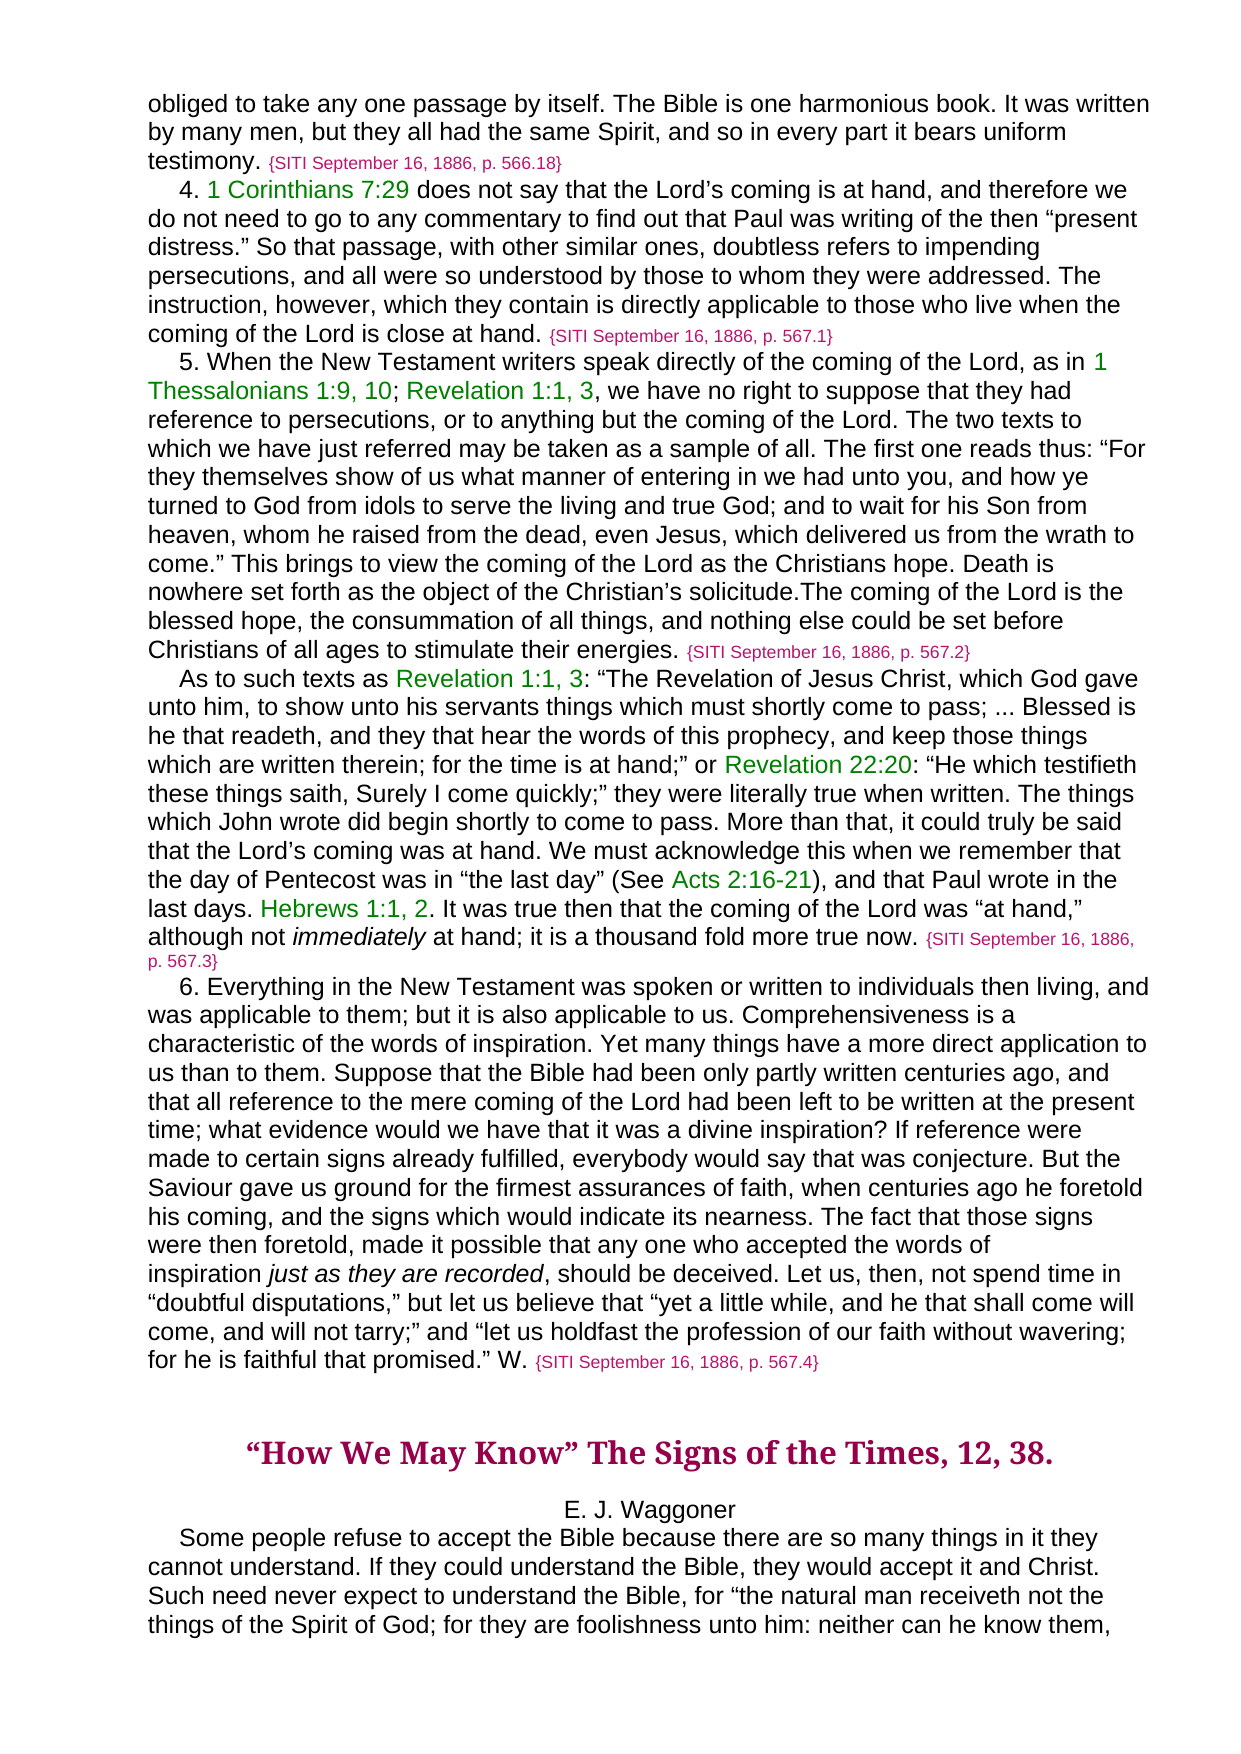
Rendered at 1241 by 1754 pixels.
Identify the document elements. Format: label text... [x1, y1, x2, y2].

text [148, 1523, 1152, 1638]
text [148, 88, 1152, 175]
text “How We May Know” The Signs of the Times, 12, 38. [148, 1427, 1152, 1474]
text 6. Everything in the New Testament was spoken or written to individuals then living, and was applicable to them; but it is also applicable to us. Comprehensiveness is a characteristic of the words of inspiration. Yet many things have a more direct application to us than to them. Suppose that the Bible had been only partly written centuries ago, and that all reference to the mere coming of the Lord had been left to be written at the present time; what evidence would we have that it was a divine inspiration? If reference were made to certain signs already fulfilled, everybody would say that was conjecture. But the Saviour gave us ground for the firmest assurances of faith, when centuries ago he foretold his coming, and the signs which would indicate its nearness. The fact that those signs were then foretold, made it possible that any one who accepted the words of inspiration just as they are recorded, should be deceived. Let us, then, not spend time in “doubtful disputations,” but let us believe that “yet a little while, and he that shall come will come, and will not tarry;” and “let us holdfast the profession of our faith without wavering; for he is faithful that promised.” W. {SITI September 16, 1886, p. 567.4} [148, 971, 1152, 1374]
text 5. When the New Testament writers speak directly of the coming of the Lord, as in 1 Thessalonians 1:9, 10; Revelation 1:1, 3, we have no right to suppose that they had reference to persecutions, or to anything but the coming of the Lord. The two texts to which we have just referred may be taken as a sample of all. The first one reads thus: “For they themselves show of us what manner of entering in we had unto you, and how ye turned to God from idols to serve the living and true God; and to wait for his Son from heaven, whom he raised from the dead, even Jesus, which delivered us from the wrath to come.” This brings to view the coming of the Lord as the Christians hope. Death is nowhere set forth as the object of the Christian’s solicitude.The coming of the Lord is the blessed hope, the consummation of all things, and nothing else could be set before Christians of all ages to stimulate their energies. {SITI September 16, 1886, p. 567.2} [148, 347, 1152, 663]
text E. J. Waggoner [148, 1495, 1152, 1523]
text As to such texts as Revelation 1:1, 3: “The Revelation of Jesus Christ, which God gave unto him, to show unto his servants things which must shortly come to pass; ... Blessed is he that readeth, and they that hear the words of this prophecy, and keep those things which are written therein; for the time is at hand;” or Revelation 22:20: “He which testifieth these things saith, Surely I come quickly;” they were literally true when written. The things which John wrote did begin shortly to come to pass. More than that, it could truly be said that the Lord’s coming was at hand. We must acknowledge this when we remember that the day of Pentecost was in “the last day” (See Acts 2:16-21), and that Paul wrote in the last days. Hebrews 1:1, 2. It was true then that the coming of the Lord was “at hand,” although not immediately at hand; it is a thousand fold more true now. {SITI September 16, 1886, p. 567.3} [148, 663, 1152, 971]
text 4. 1 Corinthians 7:29 does not say that the Lord’s coming is at hand, and therefore we do not need to go to any commentary to find out that Paul was writing of the then “present distress.” So that passage, with other similar ones, doubtless refers to impending persecutions, and all were so understood by those to whom they were addressed. The instruction, however, which they contain is directly applicable to those who live when the coming of the Lord is close at hand. {SITI September 16, 1886, p. 567.1} [148, 175, 1152, 347]
